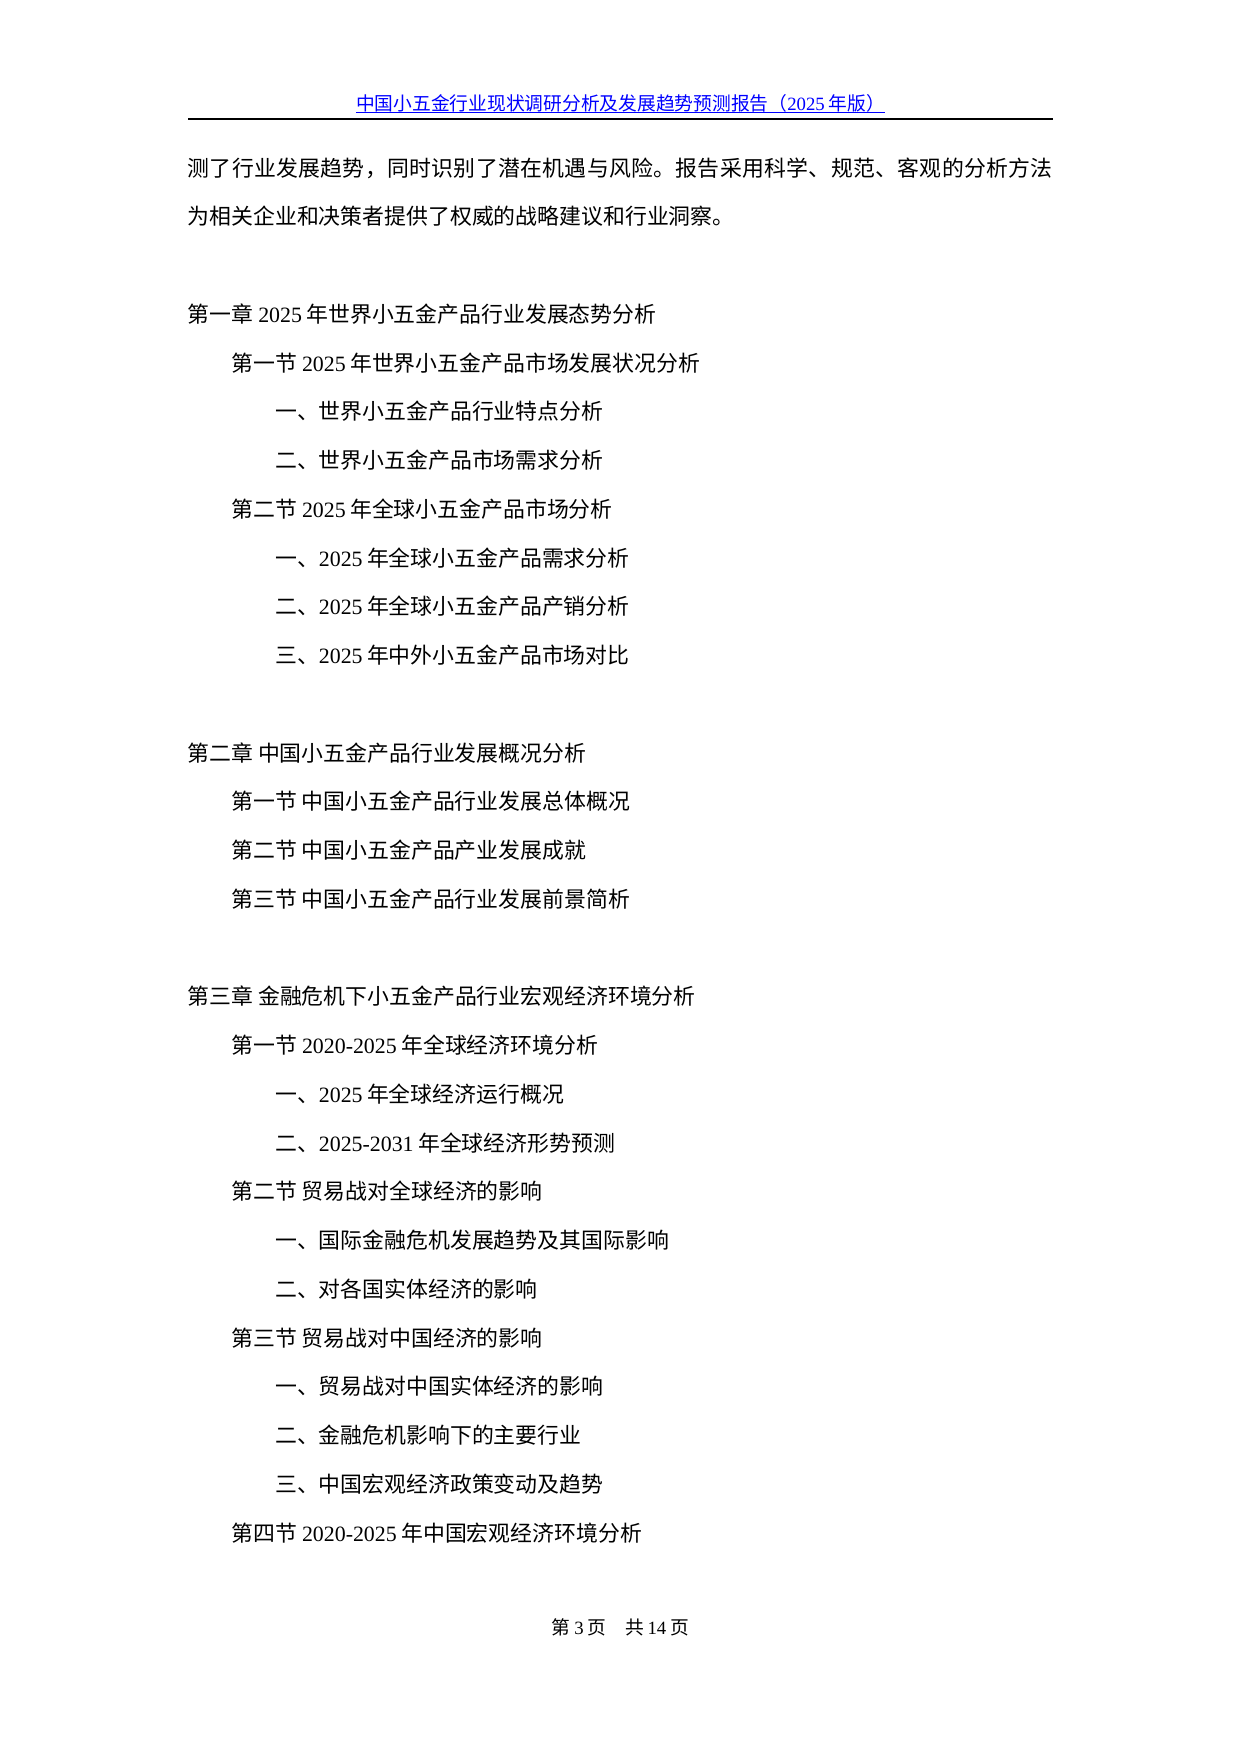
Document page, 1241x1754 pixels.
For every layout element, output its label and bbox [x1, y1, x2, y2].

text [187, 150, 1053, 1548]
